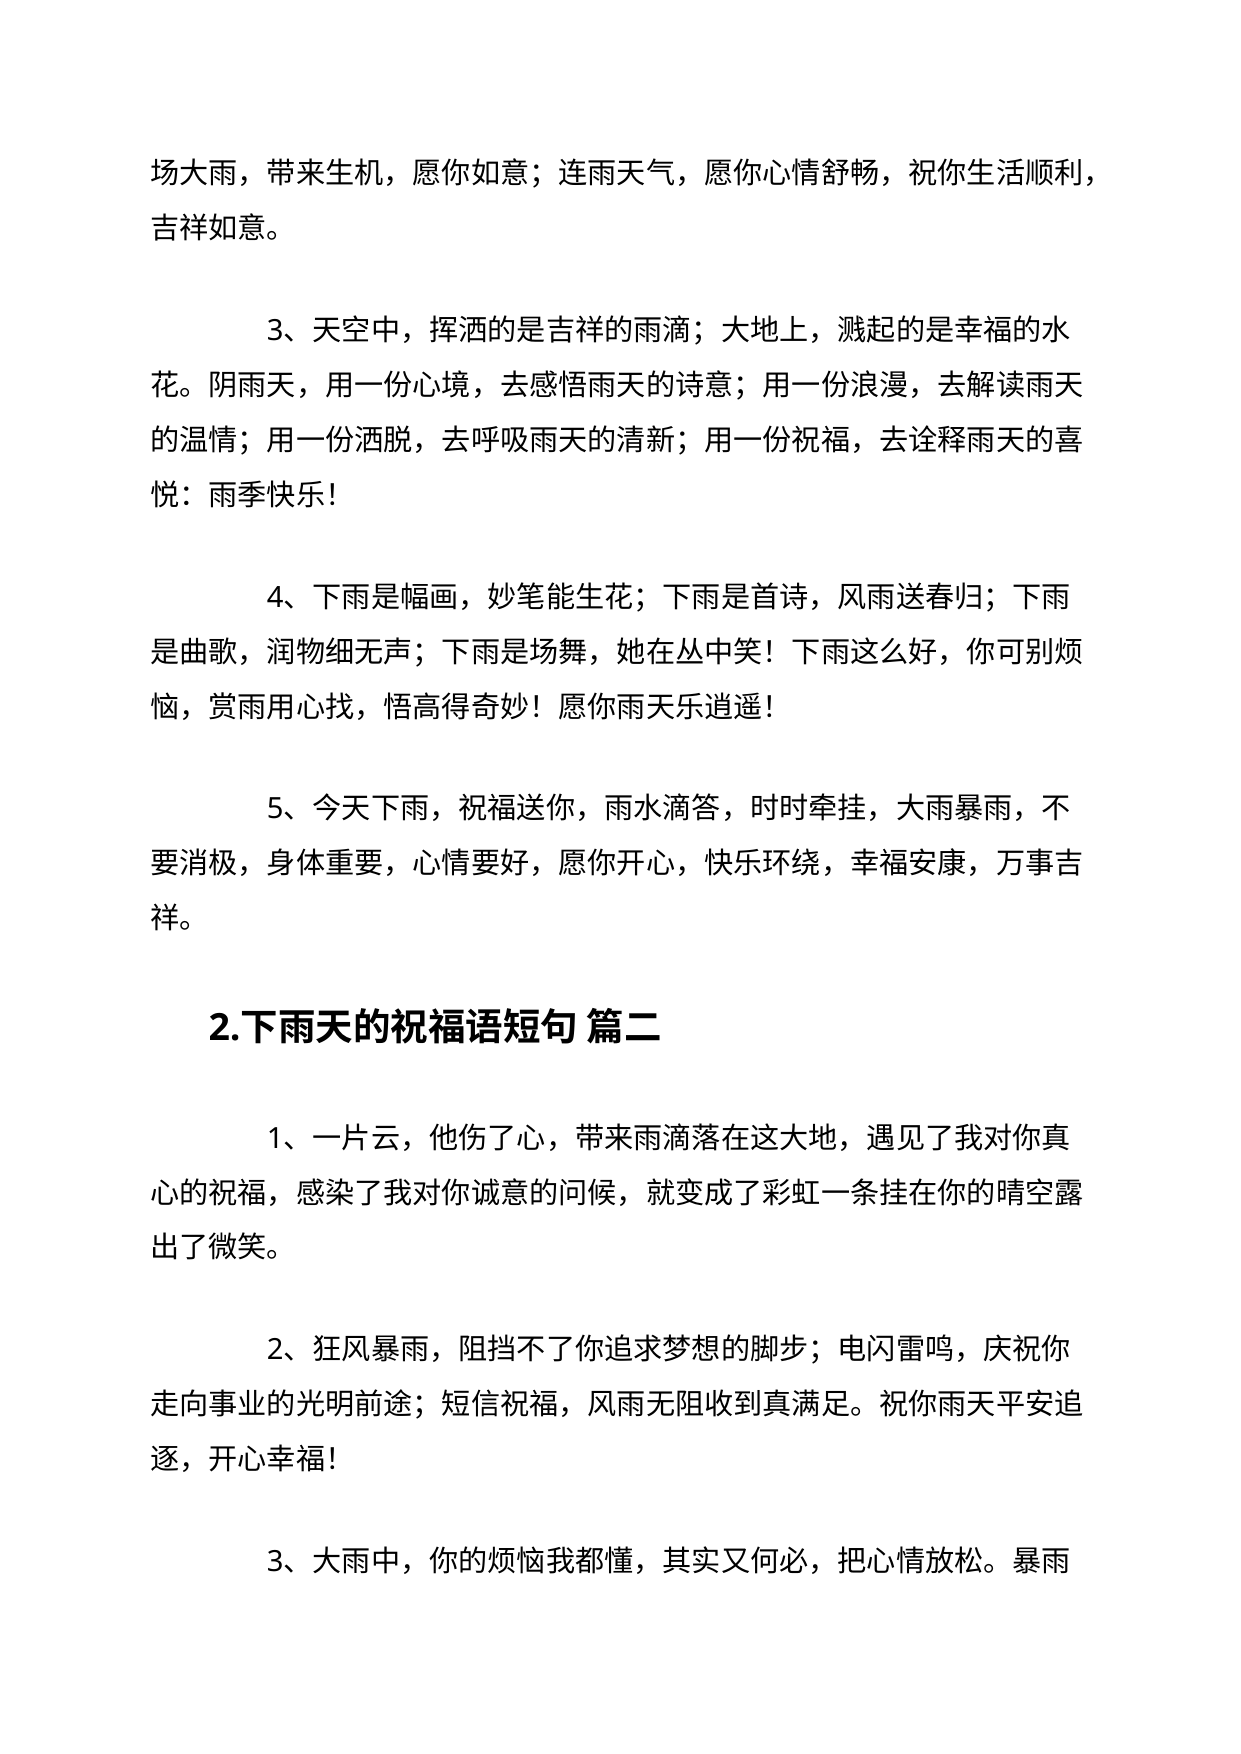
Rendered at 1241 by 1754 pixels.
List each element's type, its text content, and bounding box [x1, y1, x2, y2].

text 2.下雨天的祝福语短句 篇二 [150, 997, 1090, 1051]
text 2、狂风暴雨，阻挡不了你追求梦想的脚步；电闪雷鸣，庆祝你走向事业的光明前途；短信祝福，风雨无阻收到真满足。祝你雨天平安追逐，开心幸福！ [150, 1326, 1090, 1478]
text 5、今天下雨，祝福送你，雨水滴答，时时牵挂，大雨暴雨，不要消极，身体重要，心情要好，愿你开心，快乐环绕，幸福安康，万事吉祥。 [150, 785, 1090, 937]
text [150, 150, 1090, 247]
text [150, 1537, 1090, 1580]
text 4、下雨是幅画，妙笔能生花；下雨是首诗，风雨送春归；下雨是曲歌，润物细无声；下雨是场舞，她在丛中笑！下雨这么好，你可别烦恼，赏雨用心找，悟高得奇妙！愿你雨天乐逍遥！ [150, 573, 1090, 725]
text 1、一片云，他伤了心，带来雨滴落在这大地，遇见了我对你真心的祝福，感染了我对你诚意的问候，就变成了彩虹一条挂在你的晴空露出了微笑。 [150, 1114, 1090, 1266]
text 3、天空中，挥洒的是吉祥的雨滴；大地上，溅起的是幸福的水花。阴雨天，用一份心境，去感悟雨天的诗意；用一份浪漫，去解读雨天的温情；用一份洒脱，去呼吸雨天的清新；用一份祝福，去诠释雨天的喜悦：雨季快乐！ [150, 307, 1090, 514]
